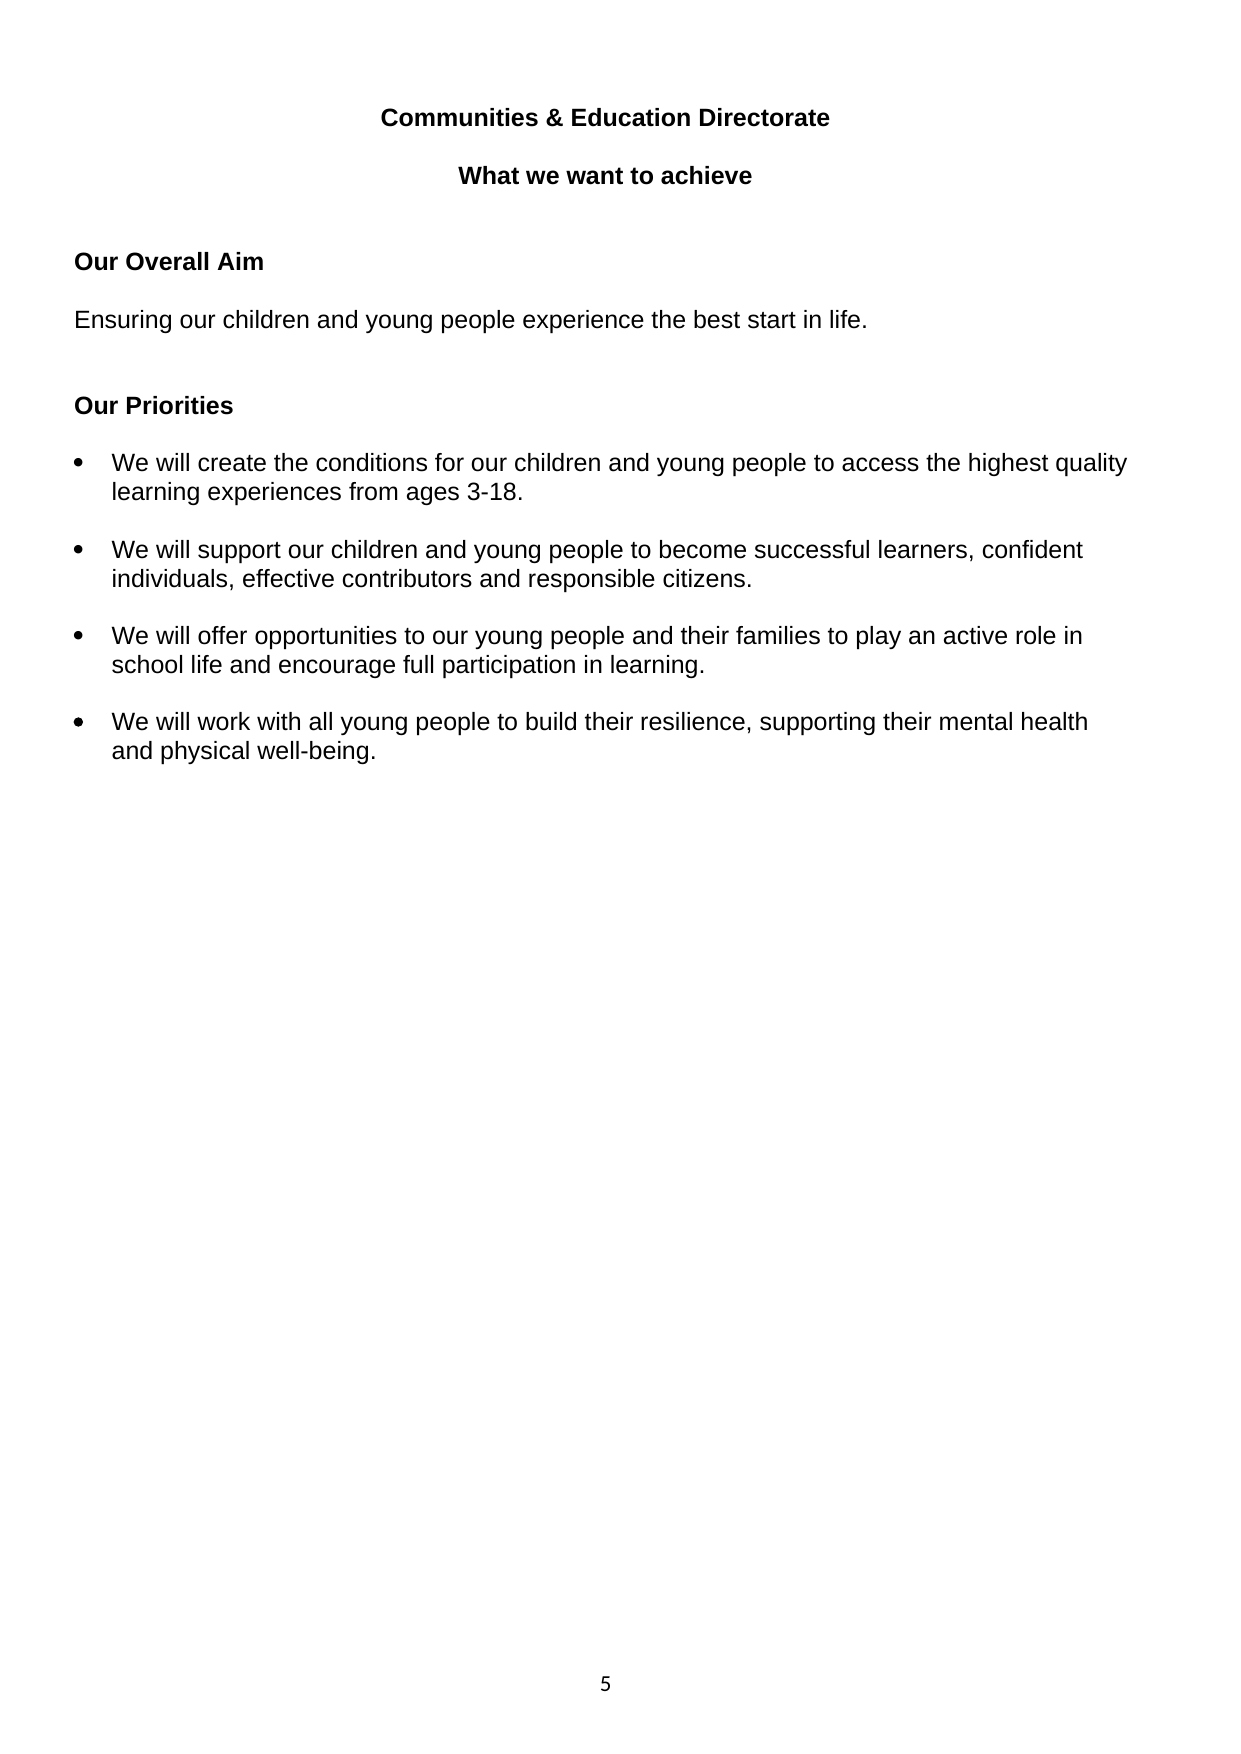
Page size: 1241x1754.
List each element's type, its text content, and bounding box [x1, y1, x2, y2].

list We will support our children and young people to become successful learners, confident individuals, effective contributors and responsible citizens. [74, 535, 1137, 592]
list We will work with all young people to build their resilience, supporting their mental health and physical well-being. [74, 707, 1137, 765]
list We will create the conditions for our children and young people to access the highest quality learning experiences from ages 3-18. [74, 448, 1137, 506]
subtitle Our Priorities [74, 391, 1137, 419]
list We will offer opportunities to our young people and their families to play an active role in school life and encourage full participation in learning. [74, 621, 1137, 679]
subtitle Our Overall Aim [74, 247, 1137, 276]
subtitle What we want to achieve [74, 161, 1137, 189]
text Communities & Education Directorate [74, 103, 1137, 132]
text Ensuring our children and young people experience the best start in life. [74, 304, 1137, 333]
